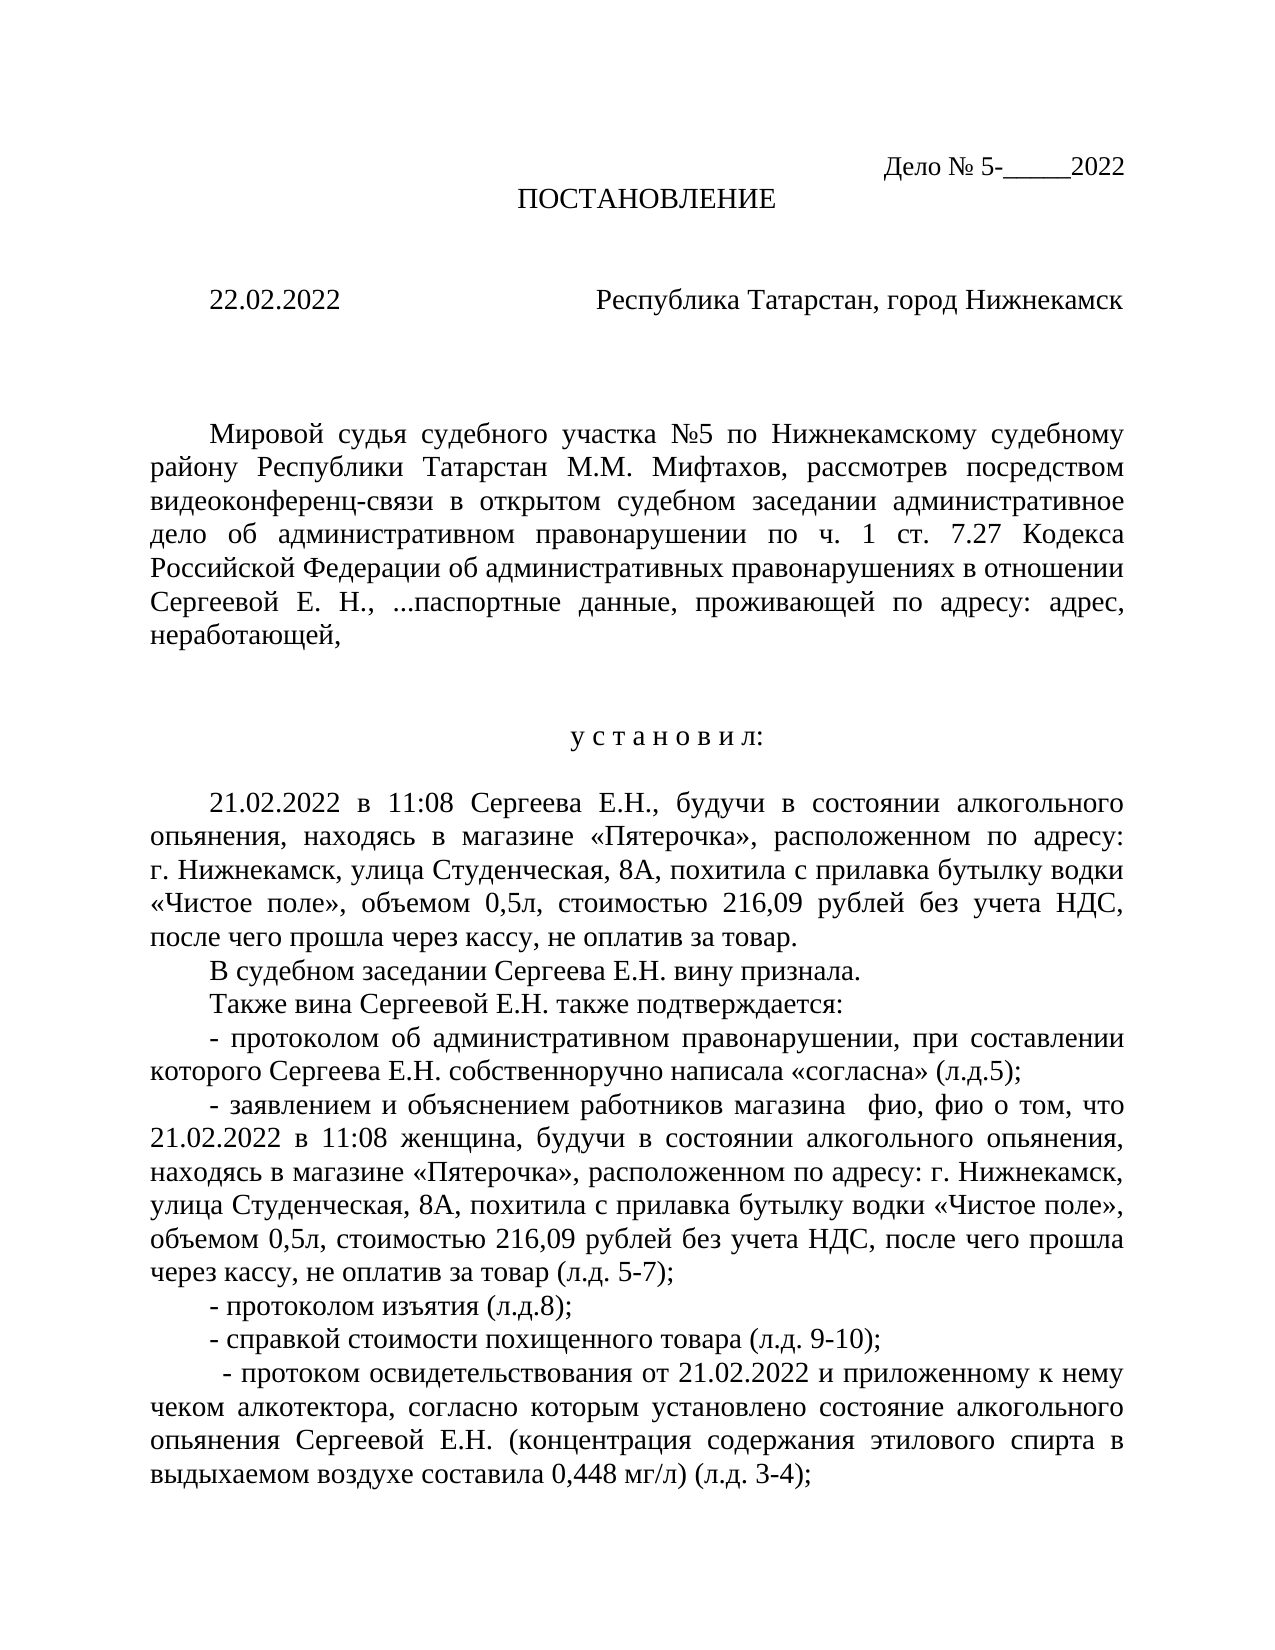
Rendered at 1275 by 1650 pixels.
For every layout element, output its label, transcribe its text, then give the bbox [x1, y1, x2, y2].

text - протоколом изъятия (л.д.8); [150, 1288, 1125, 1322]
text - протоколом об административном правонарушении, при составлении которого Сергеева Е.Н. собственноручно написала «согласна» (л.д.5); [150, 1020, 1125, 1087]
text ПОСТАНОВЛЕНИЕ [150, 181, 1125, 215]
text 22.02.2022 Республика Татарстан, город Нижнекамск [150, 282, 1125, 315]
text 21.02.2022 в 11:08 Сергеева Е.Н., будучи в состоянии алкогольного опьянения, находясь в магазине «Пятерочка», расположенном по адресу: г. Нижнекамск, улица Студенческая, 8А, похитила с прилавка бутылку водки «Чистое поле», объемом 0,5л, стоимостью 216,09 рублей без учета НДС, после чего прошла через кассу, не оплатив за товар. [150, 785, 1125, 953]
text Дело № 5-_____2022 [150, 150, 1125, 181]
text - справкой стоимости похищенного товара (л.д. 9-10); [150, 1322, 1125, 1355]
text - протоком освидетельствования от 21.02.2022 и приложенному к нему чеком алкотектора, согласно которым установлено состояние алкогольного опьянения Сергеевой Е.Н. (концентрация содержания этилового спирта в выдыхаемом воздухе составила 0,448 мг/л) (л.д. 3-4); [150, 1355, 1125, 1489]
text Также вина Сергеевой Е.Н. также подтверждается: [150, 986, 1125, 1020]
text у с т а н о в и л: [150, 718, 1125, 751]
text - заявлением и объяснением работников магазина фио, фио о том, что 21.02.2022 в 11:08 женщина, будучи в состоянии алкогольного опьянения, находясь в магазине «Пятерочка», расположенном по адресу: г. Нижнекамск, улица Студенческая, 8А, похитила с прилавка бутылку водки «Чистое поле», объемом 0,5л, стоимостью 216,09 рублей без учета НДС, после чего прошла через кассу, не оплатив за товар (л.д. 5-7); [150, 1087, 1125, 1288]
text Мировой судья судебного участка №5 по Нижнекамскому судебному району Республики Татарстан М.М. Мифтахов, рассмотрев посредством видеоконференц-связи в открытом судебном заседании административное дело об административном правонарушении по ч. 1 ст. 7.27 Кодекса Российской Федерации об административных правонарушениях в отношении Сергеевой Е. Н., ...паспортные данные, проживающей по адресу: адрес, неработающей, [150, 416, 1125, 651]
text В судебном заседании Сергеева Е.Н. вину признала. [150, 953, 1125, 986]
